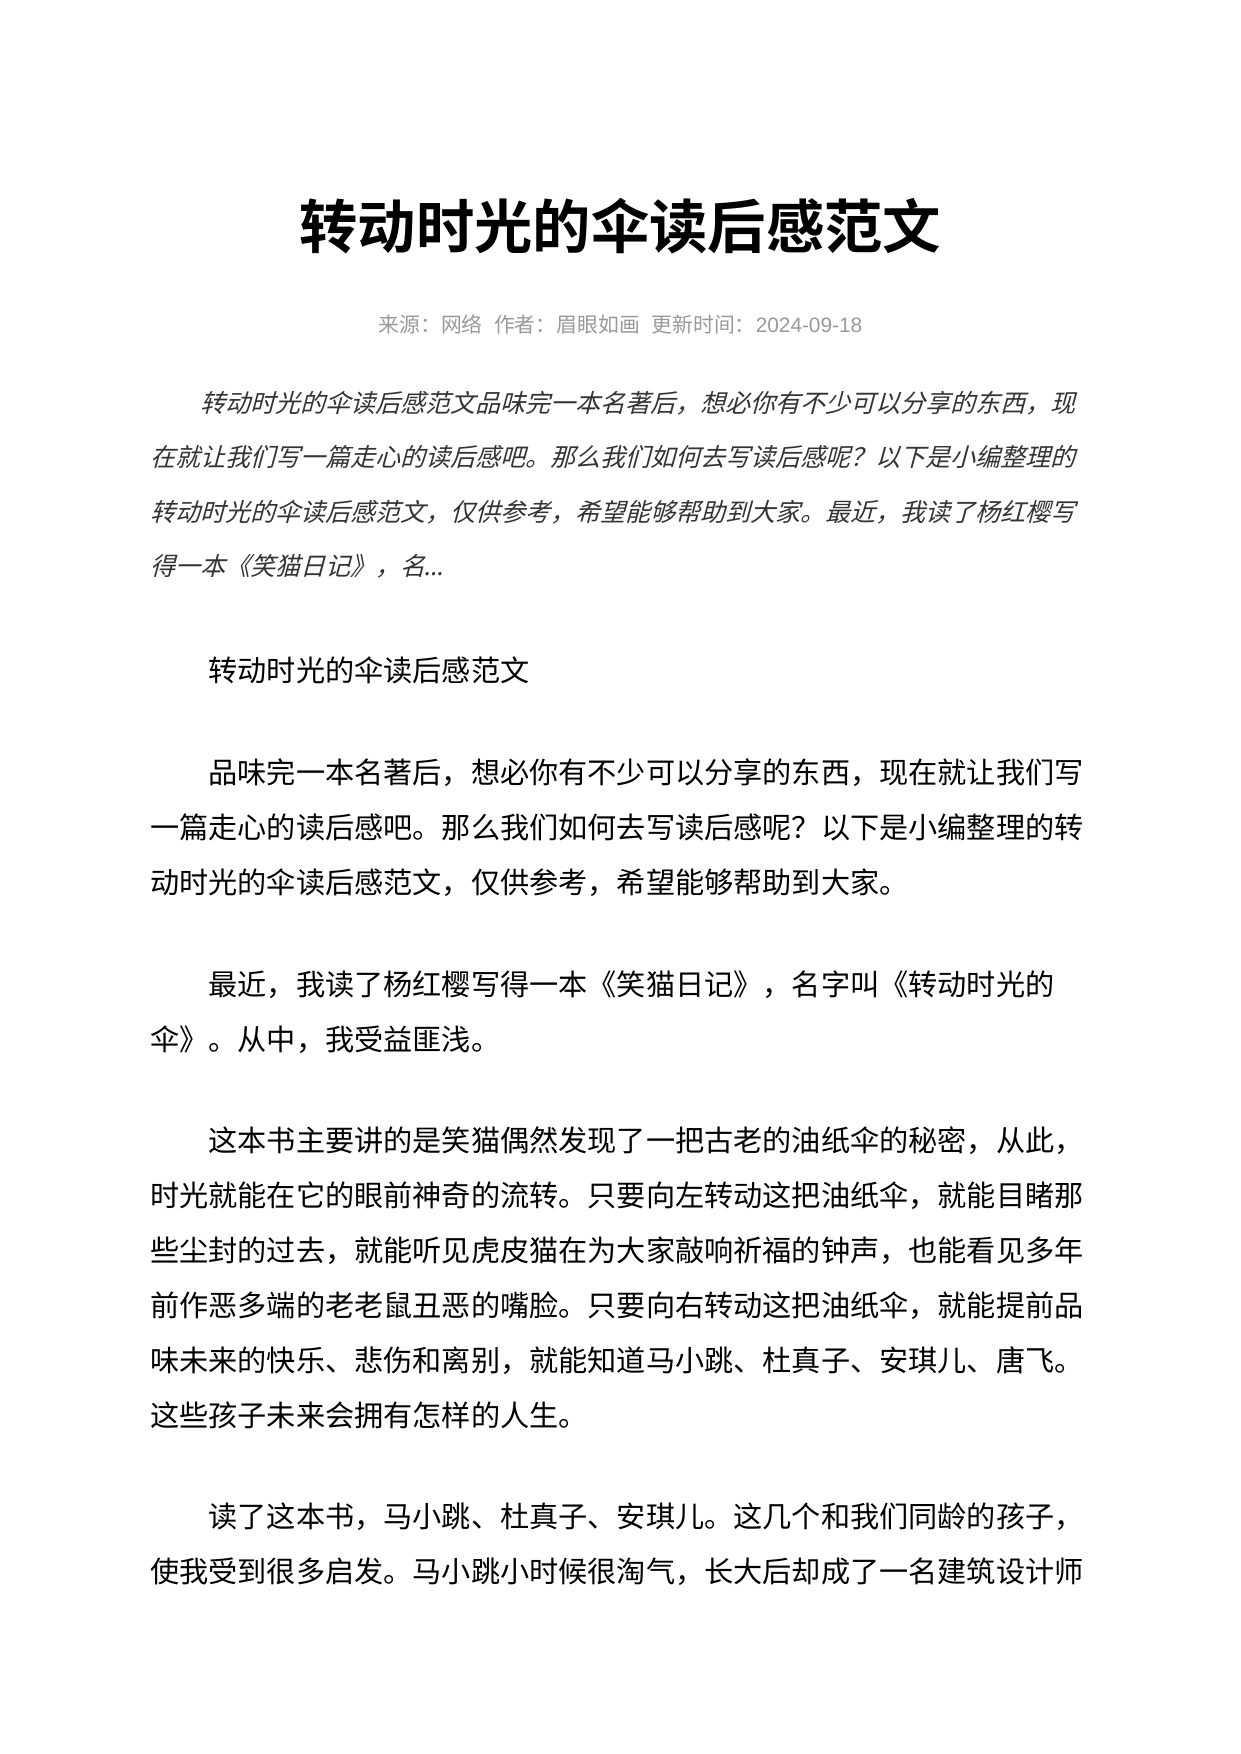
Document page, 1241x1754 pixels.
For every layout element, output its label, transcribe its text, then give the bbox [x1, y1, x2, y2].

text 最近，我读了杨红樱写得一本《笑猫日记》，名字叫《转动时光的伞》。从中，我受益匪浅。 [150, 961, 1090, 1058]
text 来源：网络 作者：眉眼如画 更新时间：2024-09-18 [150, 313, 1090, 337]
text 品味完一本名著后，想必你有不少可以分享的东西，现在就让我们写一篇走心的读后感吧。那么我们如何去写读后感呢？以下是小编整理的转动时光的伞读后感范文，仅供参考，希望能够帮助到大家。 [150, 749, 1090, 902]
subtitle 转动时光的伞读后感范文 [150, 181, 1090, 266]
text 转动时光的伞读后感范文品味完一本名著后，想必你有不少可以分享的东西，现在就让我们写一篇走心的读后感吧。那么我们如何去写读后感呢？以下是小编整理的转动时光的伞读后感范文，仅供参考，希望能够帮助到大家。最近，我读了杨红樱写得一本《笑猫日记》，名... [150, 383, 1090, 583]
text 这本书主要讲的是笑猫偶然发现了一把古老的油纸伞的秘密，从此，时光就能在它的眼前神奇的流转。只要向左转动这把油纸伞，就能目睹那些尘封的过去，就能听见虎皮猫在为大家敲响祈福的钟声，也能看见多年前作恶多端的老老鼠丑恶的嘴脸。只要向右转动这把油纸伞，就能提前品味未来的快乐、悲伤和离别，就能知道马小跳、杜真子、安琪儿、唐飞。这些孩子未来会拥有怎样的人生。 [150, 1118, 1090, 1434]
text 转动时光的伞读后感范文 [150, 648, 1090, 690]
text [150, 1494, 1090, 1591]
